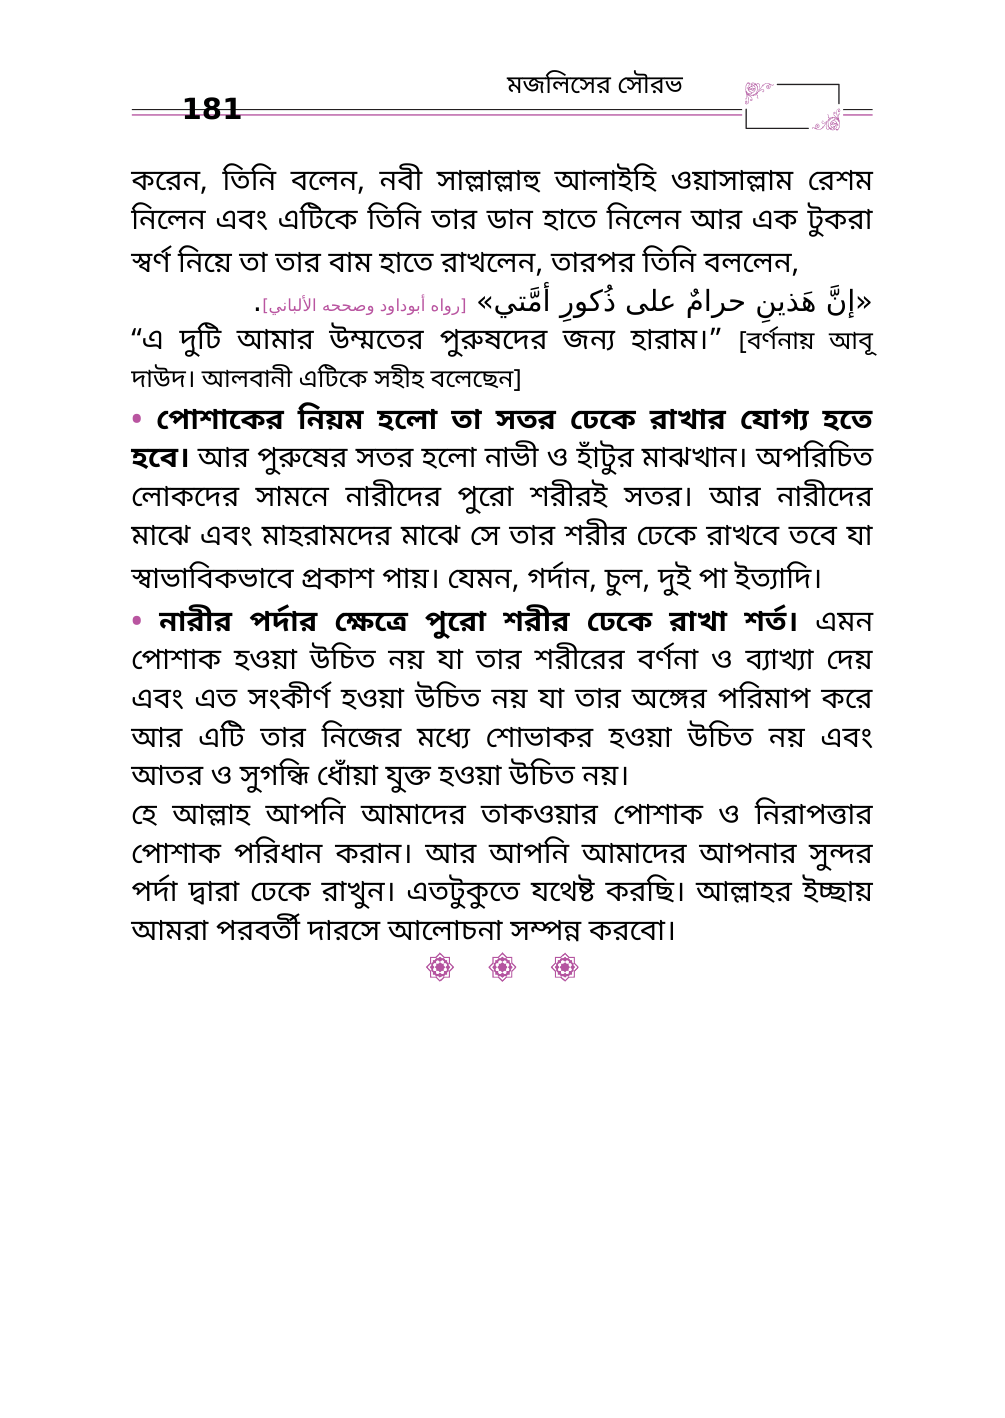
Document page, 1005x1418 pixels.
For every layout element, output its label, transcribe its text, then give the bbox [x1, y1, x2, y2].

text «إنَّ هَذينِ حرامٌ على ذُكورِ أمَّتي» [رواه أبوداود وصححه الألباني]. [131, 284, 873, 318]
picture [511, 79, 518, 87]
text • পোশাকের নিয়ম হলো তা সতর ঢেকে রাখার যোগ্য হতে হবে। আর পুরুষের সতর হলো নাভী ও হাঁটুর মাঝখান। অপরিচিত লোকদের সামনে নারীদের পুরো শরীরই সতর। আর নারীদের মাঝে এবং মাহরামদের মাঝে সে তার শরীর ঢেকে রাখবে তবে যা স্বাভাবিকভাবে প্রকাশ পায়। যেমন, গর্দান, চুল, দুই পা ইত্যাদি। [131, 398, 873, 600]
picture [425, 952, 579, 982]
text “এ দুটি আমার উম্মতের পুরুষদের জন্য হারাম।” [বর্ণনায় আবূ দাউদ। আলবানী এটিকে সহীহ বলেছেন] [131, 318, 873, 398]
picture [600, 82, 607, 90]
picture [653, 82, 660, 90]
picture [131, 79, 873, 131]
text • নারীর পর্দার ক্ষেত্রে পুরো শরীর ঢেকে রাখা শর্ত। এমন পোশাক হওয়া উচিত নয় যা তার শরীরের বর্ণনা ও ব্যাখ্যা দেয় এবং এত সংকীর্ণ হওয়া উচিত নয় যা তার অঙ্গের পরিমাপ করে আর এটি তার নিজের মধ্যে শোভাকর হওয়া উচিত নয় এবং আতর ও সুগন্ধি ধোঁয়া যুক্ত হওয়া উচিত নয়। [131, 600, 873, 798]
text হে আল্লাহ আপনি আমাদের তাকওয়ার পোশাক ও নিরাপত্তার পোশাক পরিধান করান। আর আপনি আমাদের আপনার সুন্দর পর্দা দ্বারা ঢেকে রাখুন। এতটুকুতে যথেষ্ট করছি। আল্লাহর ইচ্ছায় আমরা পরবর্তী দারসে আলোচনা সম্পন্ন করবো। [131, 798, 873, 952]
